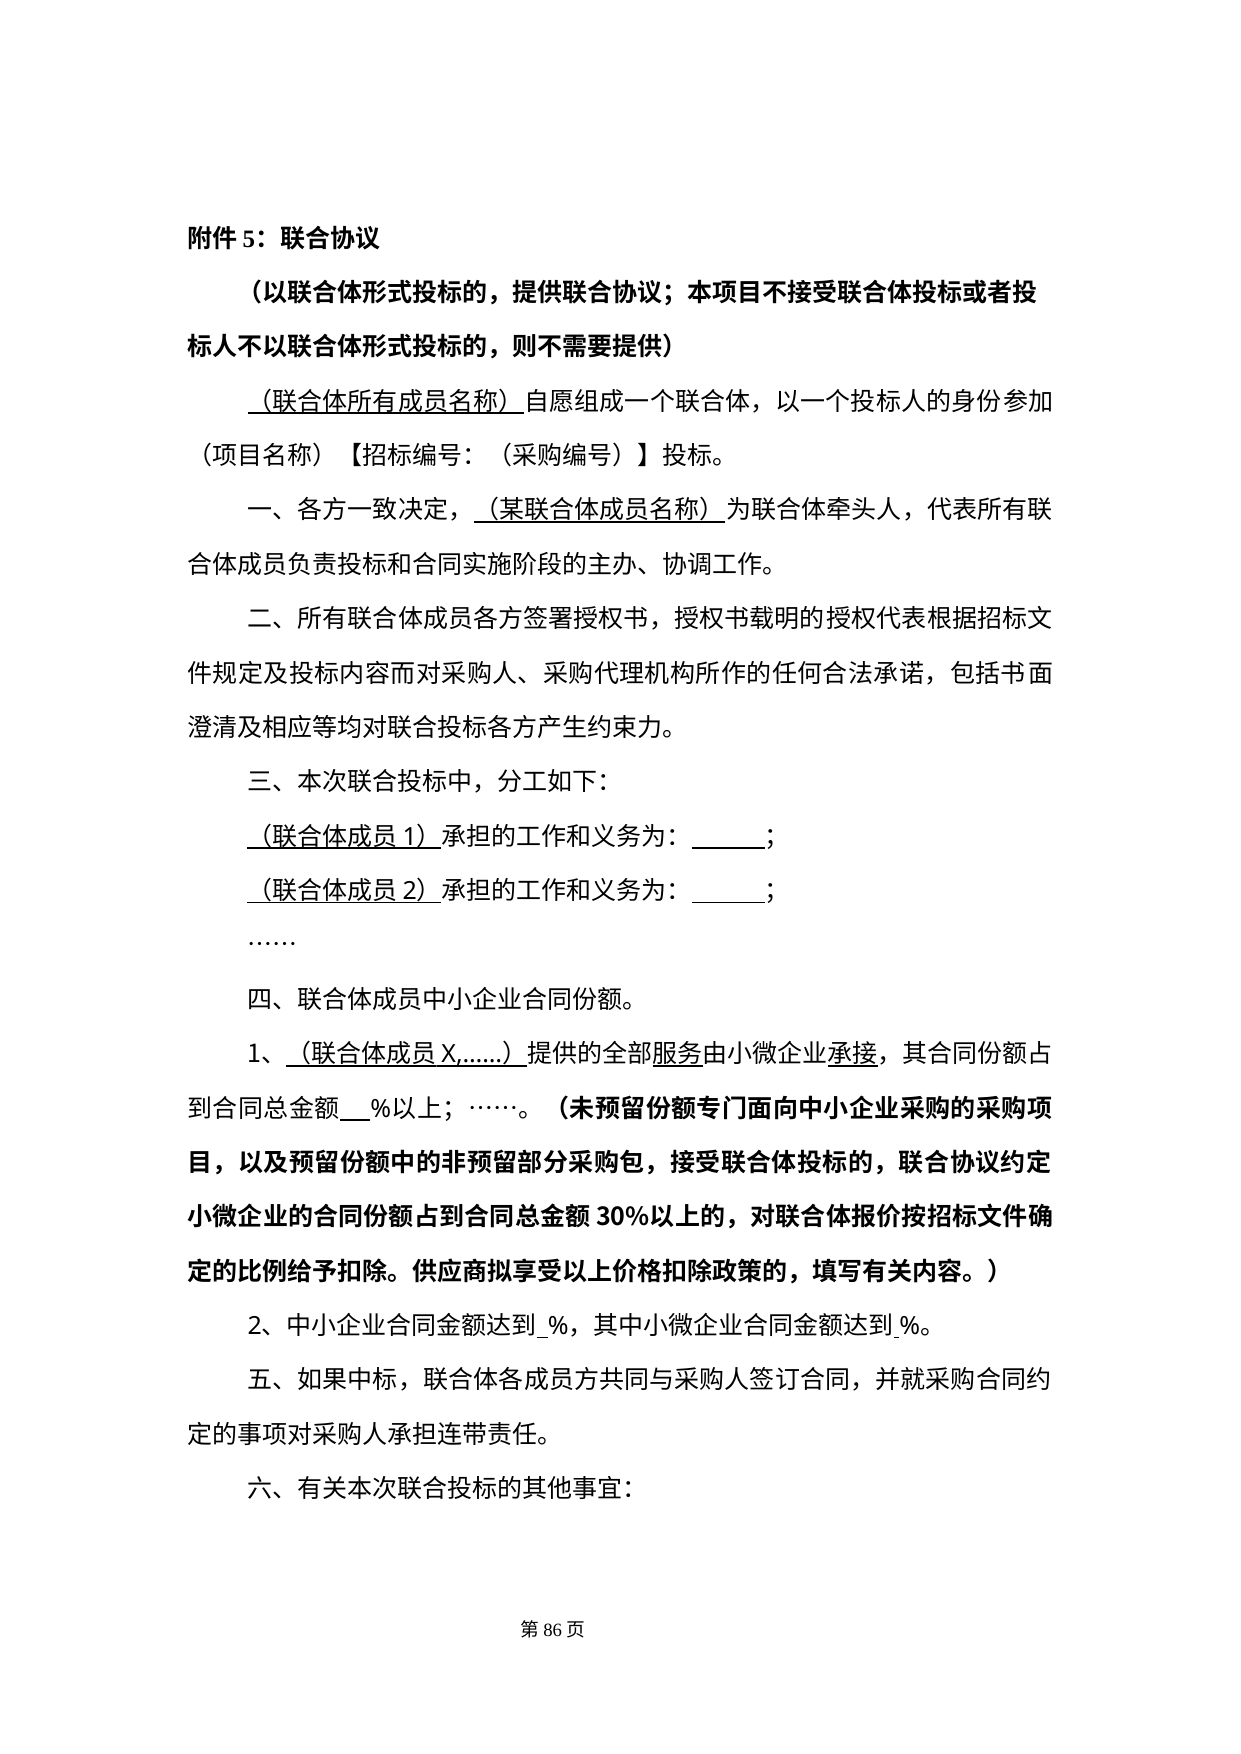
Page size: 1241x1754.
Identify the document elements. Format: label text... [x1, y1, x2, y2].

text （以联合体形式投标的，提供联合协议；本项目不接受联合体投标或者投标人不以联合体形式投标的，则不需要提供） [187, 272, 1053, 363]
text 五、如果中标，联合体各成员方共同与采购人签订合同，并就采购合同约定的事项对采购人承担连带责任。 [187, 1360, 1053, 1451]
text 四、联合体成员中小企业合同份额。 [187, 979, 1053, 1016]
text …… [187, 925, 1053, 961]
text 三、本次联合投标中，分工如下： [187, 762, 1053, 798]
text 1、（联合体成员X,……）提供的全部服务由小微企业承接，其合同份额占到合同总金额 %以上；……。（未预留份额专门面向中小企业采购的采购项目，以及预留份额中的非预留部分采购包，接受联合体投标的，联合协议约定小微企业的合同份额占到合同总金额30%以上的，对联合体报价按招标文件确定的比例给予扣除。供应商拟享受以上价格扣除政策的，填写有关内容。） [187, 1034, 1053, 1287]
text 六、有关本次联合投标的其他事宜： [187, 1469, 1053, 1505]
text （联合体所有成员名称）自愿组成一个联合体，以一个投标人的身份参加（项目名称）【招标编号：（采购编号）】投标。 [187, 381, 1053, 472]
text （联合体成员1）承担的工作和义务为： ； [187, 816, 1053, 852]
text 一、各方一致决定，（某联合体成员名称）为联合体牵头人，代表所有联合体成员负责投标和合同实施阶段的主办、协调工作。 [187, 490, 1053, 581]
text （联合体成员2）承担的工作和义务为： ； [187, 871, 1053, 907]
text 2、中小企业合同金额达到 %，其中小微企业合同金额达到 %。 [187, 1306, 1053, 1342]
subtitle 附件5：联合协议 [187, 218, 1053, 254]
text 二、所有联合体成员各方签署授权书，授权书载明的授权代表根据招标文件规定及投标内容而对采购人、采购代理机构所作的任何合法承诺，包括书面澄清及相应等均对联合投标各方产生约束力。 [187, 599, 1053, 744]
